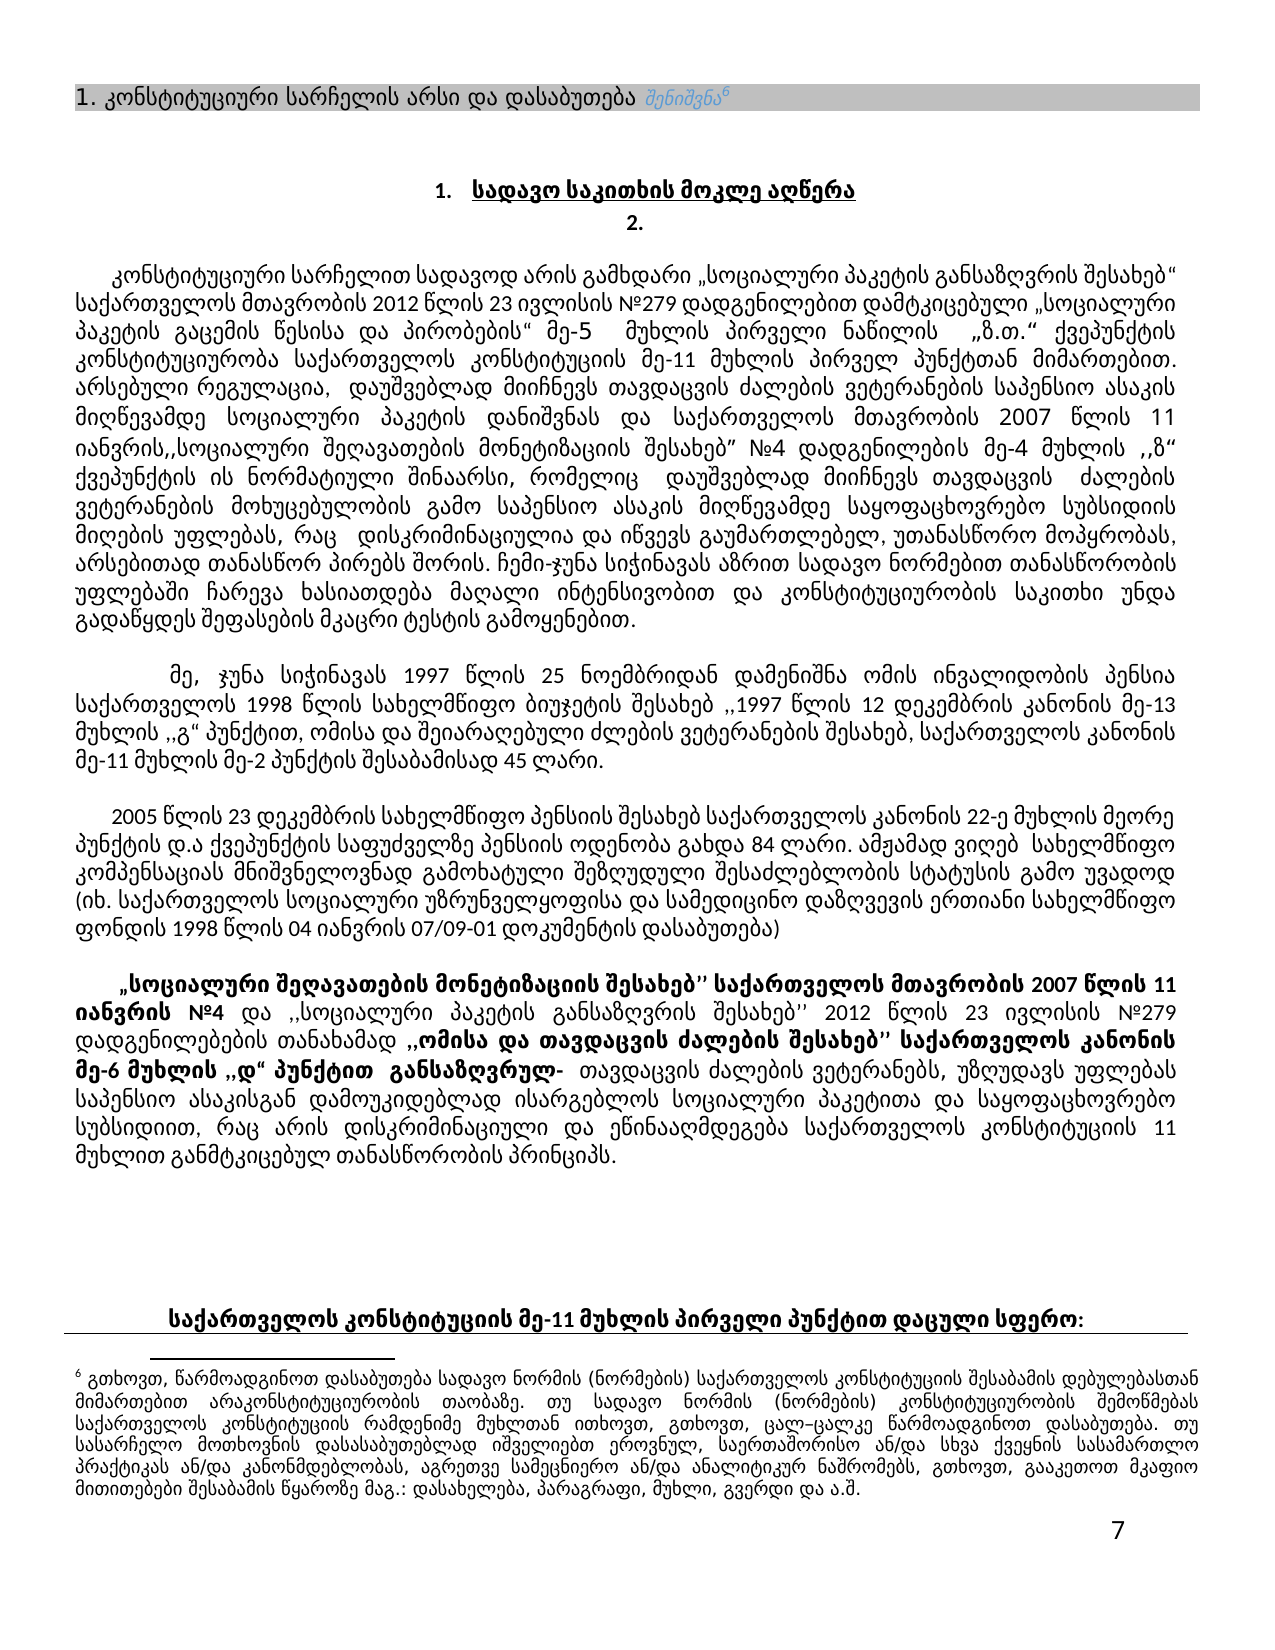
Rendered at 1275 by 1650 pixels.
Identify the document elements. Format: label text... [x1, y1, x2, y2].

text 1. კონსტიტუციური სარჩელის არსი და დასაბუთება შენიშვნა [75, 84, 1200, 111]
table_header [64, 176, 1188, 1333]
